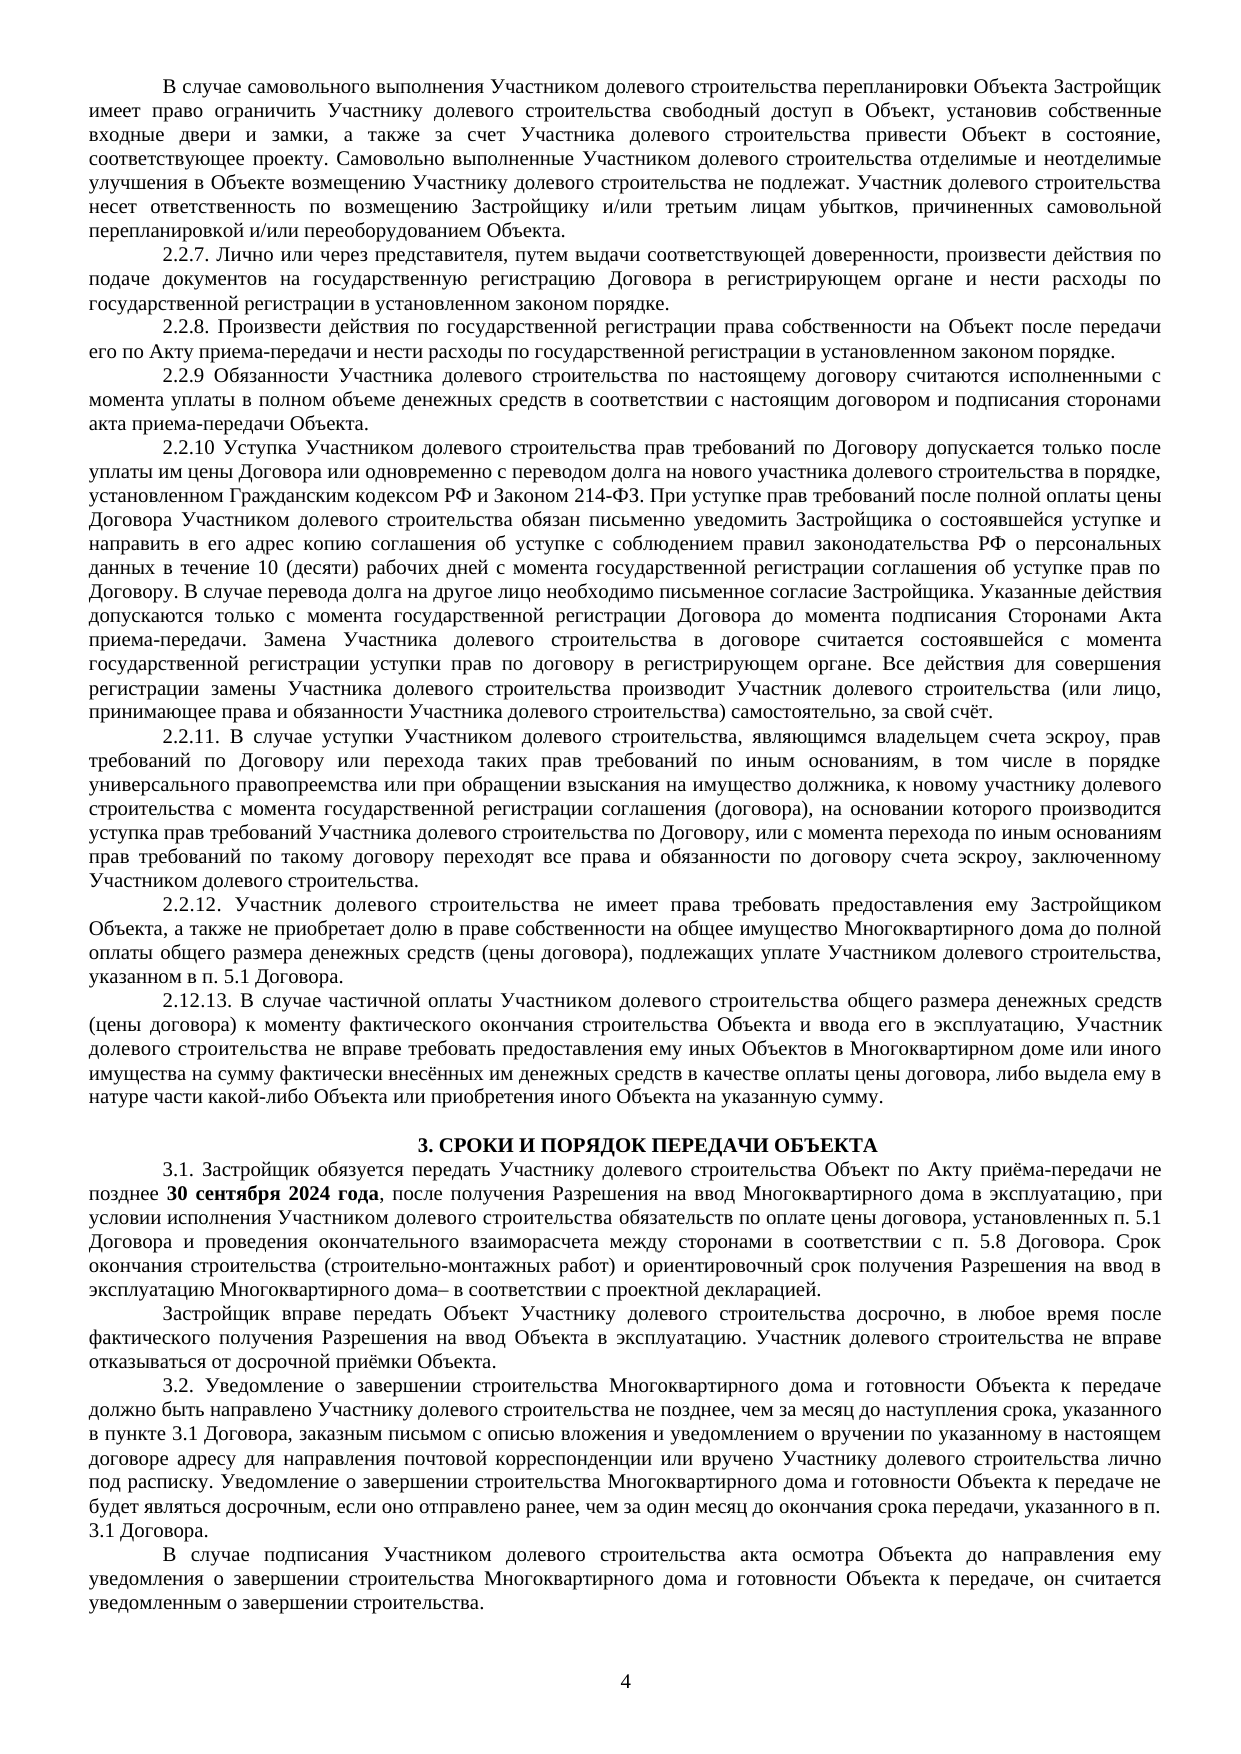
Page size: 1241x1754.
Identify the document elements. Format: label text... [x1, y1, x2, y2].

text 2.2.10 Уступка Участником долевого строительства прав требований по Договору допускается только после уплаты им цены Договора или одновременно с переводом долга на нового участника долевого строительства в порядке, установленном Гражданским кодексом РФ и Законом 214-ФЗ. При уступке прав требований после полной оплаты цены Договора Участником долевого строительства обязан письменно уведомить Застройщика о состоявшейся уступке и направить в его адрес копию соглашения об уступке с соблюдением правил законодательства РФ о персональных данных в течение 10 (десяти) рабочих дней с момента государственной регистрации соглашения об уступке прав по Договору. В случае перевода долга на другое лицо необходимо письменное согласие Застройщика. Указанные действия допускаются только с момента государственной регистрации Договора до момента подписания Сторонами Акта приема-передачи. Замена Участника долевого строительства в договоре считается состоявшейся с момента государственной регистрации уступки прав по договору в регистрирующем органе. Все действия для совершения регистрации замены Участника долевого строительства производит Участник долевого строительства (или лицо, принимающее права и обязанности Участника долевого строительства) самостоятельно, за свой счёт. [89, 435, 1162, 723]
text 3. СРОКИ И ПОРЯДОК ПЕРЕДАЧИ ОБЪЕКТА [89, 1133, 1162, 1157]
text 2.2.12. Участник долевого строительства не имеет права требовать предоставления ему Застройщиком Объекта, а также не приобретает долю в праве собственности на общее имущество Многоквартирного дома до полной оплаты общего размера денежных средств (цены договора), подлежащих уплате Участником долевого строительства, указанном в п. 5.1 Договора. [89, 892, 1162, 988]
text 2.2.9 Обязанности Участника долевого строительства по настоящему договору считаются исполненными с момента уплаты в полном объеме денежных средств в соответствии с настоящим договором и подписания сторонами акта приема-передачи Объекта. [89, 363, 1162, 435]
text 3.1. Застройщик обязуется передать Участнику долевого строительства Объект по Акту приёма-передачи не позднее 30 сентября 2024 года, после получения Разрешения на ввод Многоквартирного дома в эксплуатацию, при условии исполнения Участником долевого строительства обязательств по оплате цены договора, установленных п. 5.1 Договора и проведения окончательного взаиморасчета между сторонами в соответствии с п. 5.8 Договора. Срок окончания строительства (строительно-монтажных работ) и ориентировочный срок получения Разрешения на ввод в эксплуатацию Многоквартирного дома– в соответствии с проектной декларацией. [89, 1157, 1162, 1301]
text Застройщик вправе передать Объект Участнику долевого строительства досрочно, в любое время после фактического получения Разрешения на ввод Объекта в эксплуатацию. Участник долевого строительства не вправе отказываться от досрочной приёмки Объекта. [89, 1301, 1162, 1373]
text В случае подписания Участником долевого строительства акта осмотра Объекта до направления ему уведомления о завершении строительства Многоквартирного дома и готовности Объекта к передаче, он считается уведомленным о завершении строительства. [89, 1542, 1162, 1614]
text 2.2.8. Произвести действия по государственной регистрации права собственности на Объект после передачи его по Акту приема-передачи и нести расходы по государственной регистрации в установленном законом порядке. [89, 314, 1162, 363]
text 3.2. Уведомление о завершении строительства Многоквартирного дома и готовности Объекта к передаче должно быть направлено Участнику долевого строительства не позднее, чем за месяц до наступления срока, указанного в пункте 3.1 Договора, заказным письмом с описью вложения и уведомлением о вручении по указанному в настоящем договоре адресу для направления почтовой корреспонденции или вручено Участнику долевого строительства лично под расписку. Уведомление о завершении строительства Многоквартирного дома и готовности Объекта к передаче не будет являться досрочным, если оно отправлено ранее, чем за один месяц до окончания срока передачи, указанного в п. 3.1 Договора. [89, 1373, 1162, 1542]
text 2.12.13. В случае частичной оплаты Участником долевого строительства общего размера денежных средств (цены договора) к моменту фактического окончания строительства Объекта и ввода его в эксплуатацию, Участник долевого строительства не вправе требовать предоставления ему иных Объектов в Многоквартирном доме или иного имущества на сумму фактически внесённых им денежных средств в качестве оплаты цены договора, либо выдела ему в натуре части какой-либо Объекта или приобретения иного Объекта на указанную сумму. [89, 988, 1162, 1108]
text В случае самовольного выполнения Участником долевого строительства перепланировки Объекта Застройщик имеет право ограничить Участнику долевого строительства свободный доступ в Объект, установив собственные входные двери и замки, а также за счет Участника долевого строительства привести Объект в состояние, соответствующее проекту. Самовольно выполненные Участником долевого строительства отделимые и неотделимые улучшения в Объекте возмещению Участнику долевого строительства не подлежат. Участник долевого строительства несет ответственность по возмещению Застройщику и/или третьим лицам убытков, причиненных самовольной перепланировкой и/или переоборудованием Объекта. [89, 74, 1162, 242]
text 2.2.11. В случае уступки Участником долевого строительства, являющимся владельцем счета эскроу, прав требований по Договору или перехода таких прав требований по иным основаниям, в том числе в порядке универсального правопреемства или при обращении взыскания на имущество должника, к новому участнику долевого строительства с момента государственной регистрации соглашения (договора), на основании которого производится уступка прав требований Участника долевого строительства по Договору, или с момента перехода по иным основаниям прав требований по такому договору переходят все права и обязанности по договору счета эскроу, заключенному Участником долевого строительства. [89, 723, 1162, 892]
text 2.2.7. Лично или через представителя, путем выдачи соответствующей доверенности, произвести действия по подаче документов на государственную регистрацию Договора в регистрирующем органе и нести расходы по государственной регистрации в установленном законом порядке. [89, 242, 1162, 314]
